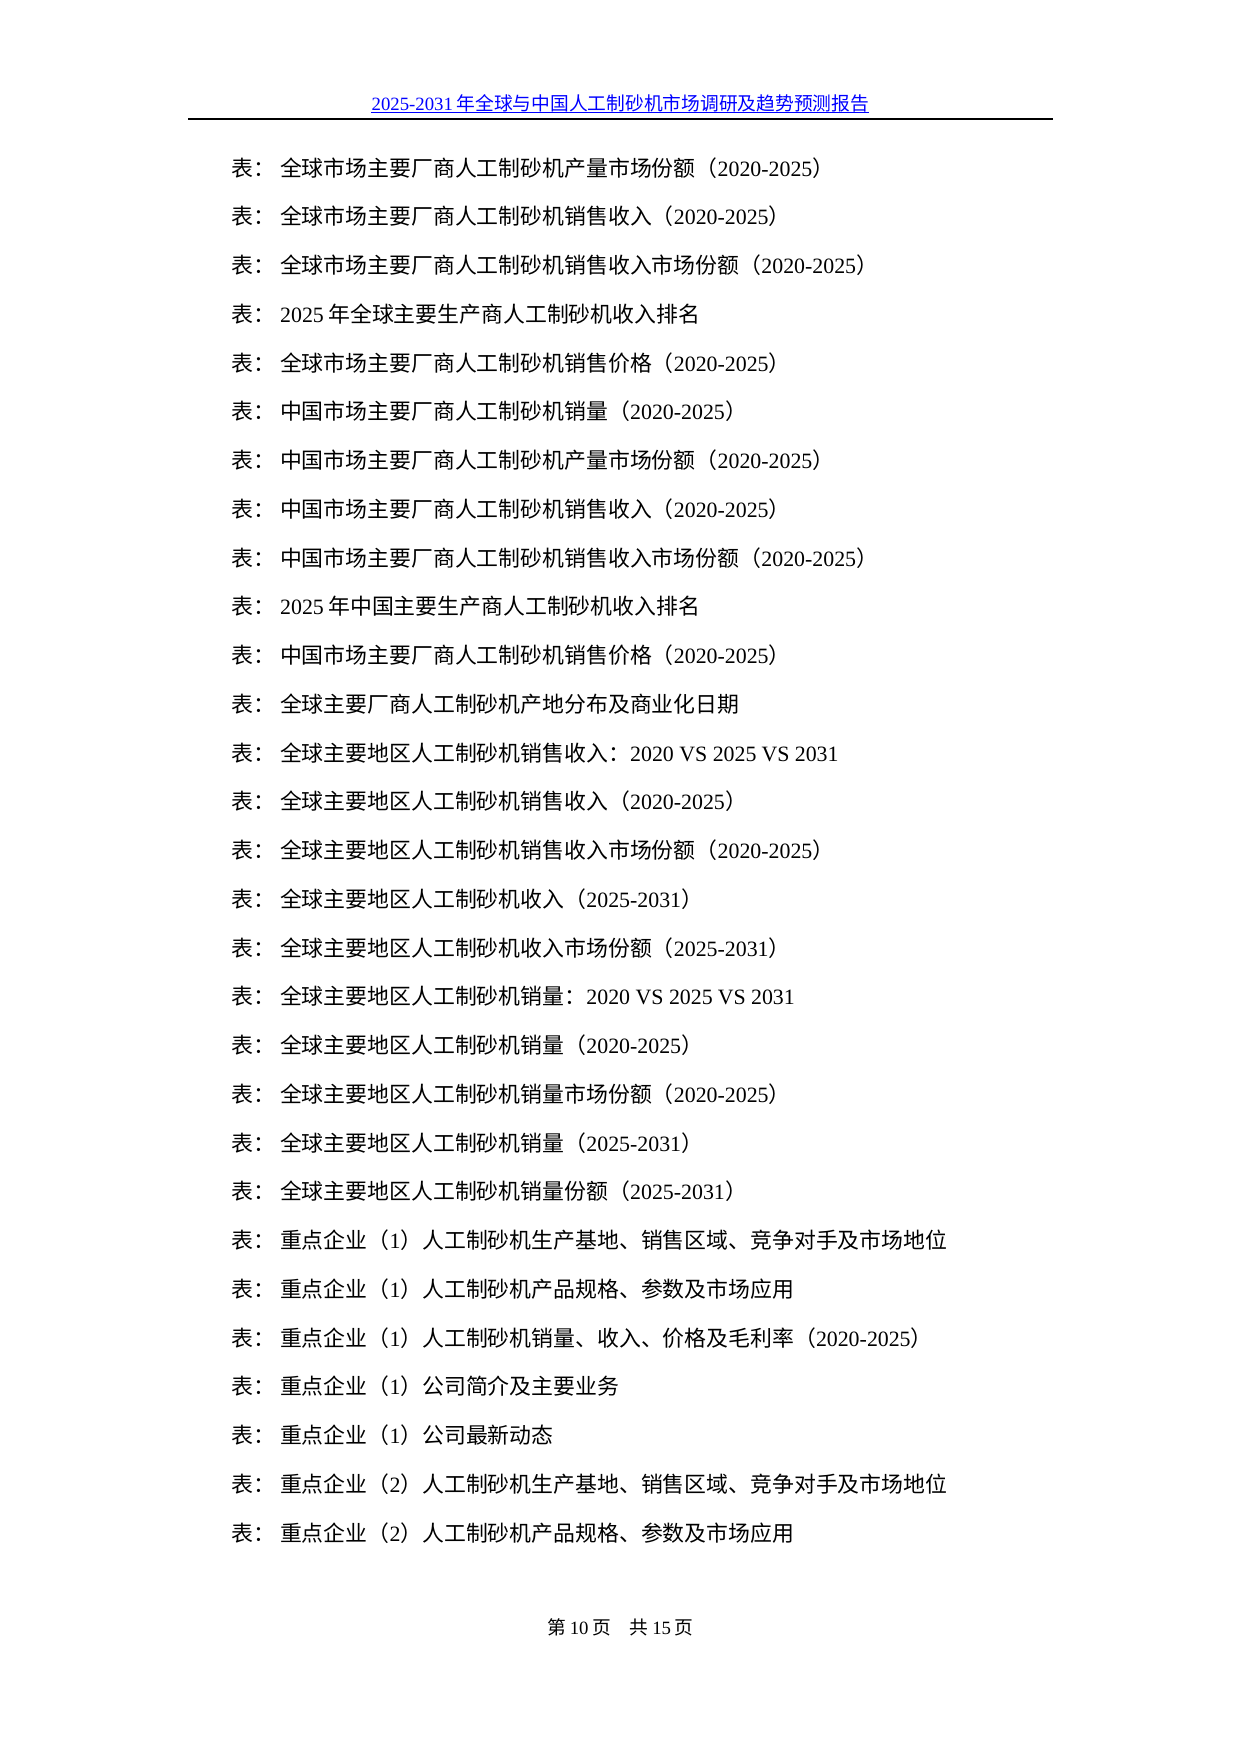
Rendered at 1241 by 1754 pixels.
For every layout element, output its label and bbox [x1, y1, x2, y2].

text [187, 150, 1053, 1548]
